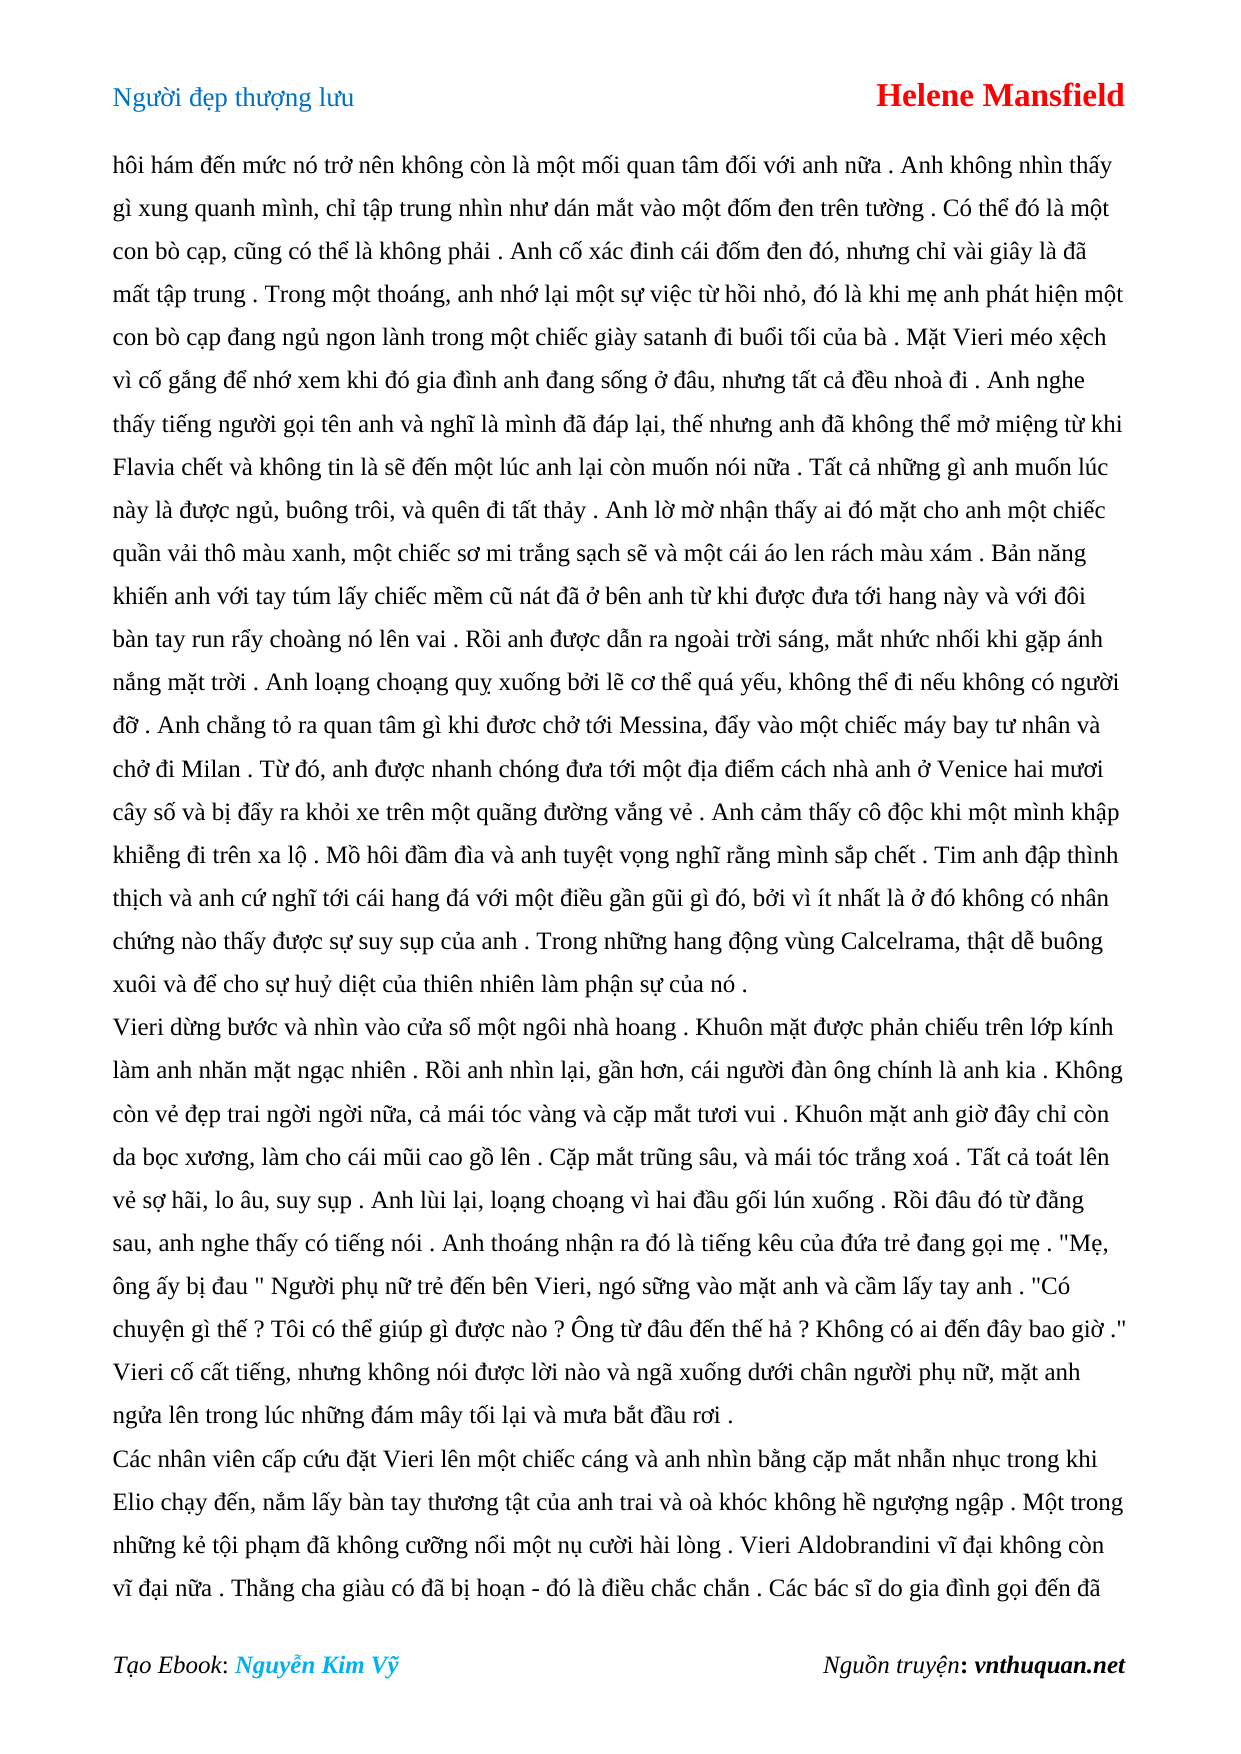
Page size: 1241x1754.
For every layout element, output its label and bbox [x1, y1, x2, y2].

text [112, 150, 1128, 1602]
